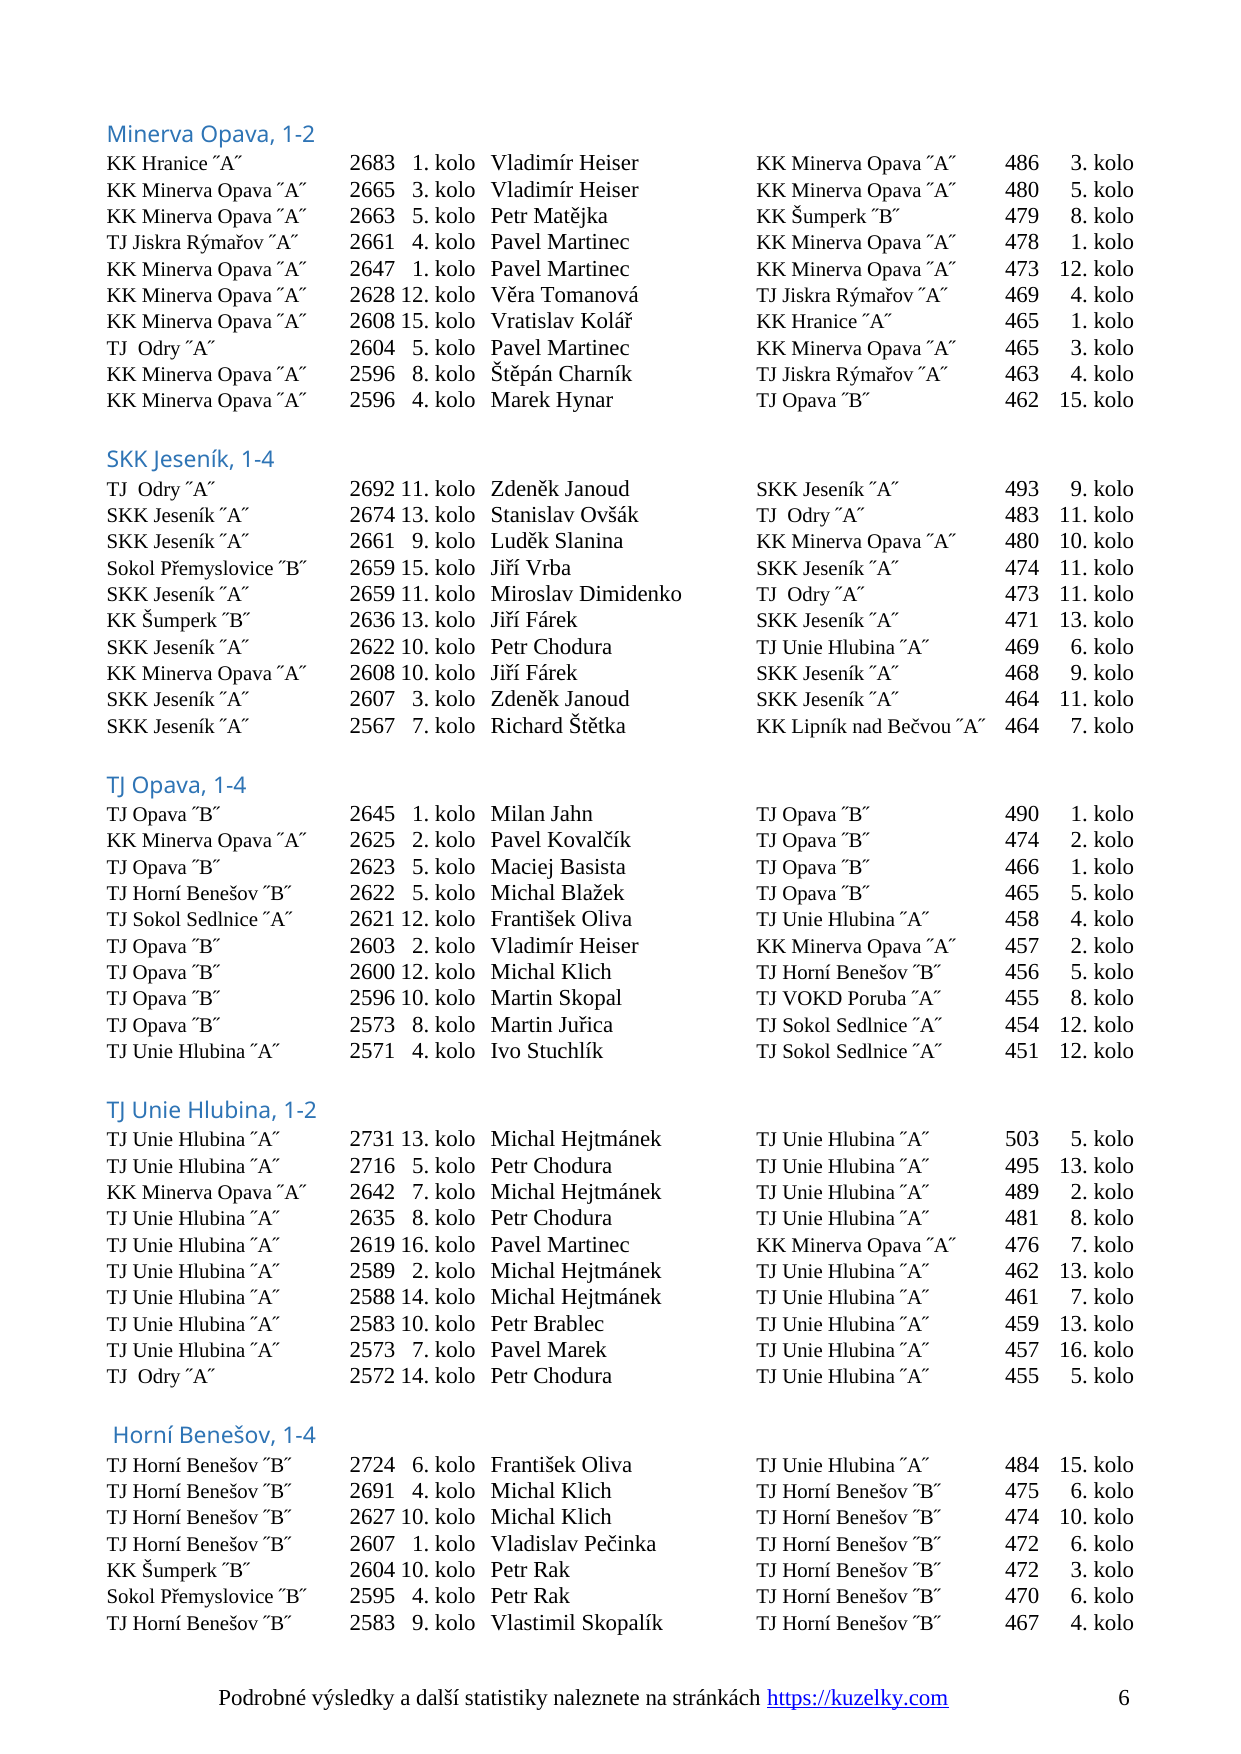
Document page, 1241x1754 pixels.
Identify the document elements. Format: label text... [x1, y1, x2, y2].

text SKK Jeseník ˝A˝ 2674 13. kolo Stanislav Ovšák TJ Odry ˝A˝ 483 11. kolo [106, 501, 1134, 527]
text TJ Sokol Sedlnice ˝A˝ 2621 12. kolo František Oliva TJ Unie Hlubina ˝A˝ 458 4. kolo [106, 905, 1134, 932]
text TJ Unie Hlubina ˝A˝ 2589 2. kolo Michal Hejtmánek TJ Unie Hlubina ˝A˝ 462 13. kolo [106, 1257, 1134, 1283]
text SKK Jeseník ˝A˝ 2622 10. kolo Petr Chodura TJ Unie Hlubina ˝A˝ 469 6. kolo [106, 633, 1134, 659]
text Sokol Přemyslovice ˝B˝ 2595 4. kolo Petr Rak TJ Horní Benešov ˝B˝ 470 6. kolo [106, 1582, 1134, 1609]
text SKK Jeseník ˝A˝ 2659 11. kolo Miroslav Dimidenko TJ Odry ˝A˝ 473 11. kolo [106, 580, 1134, 606]
text SKK Jeseník ˝A˝ 2661 9. kolo Luděk Slanina KK Minerva Opava ˝A˝ 480 10. kolo [106, 527, 1134, 554]
text TJ Odry ˝A˝ 2692 11. kolo Zdeněk Janoud SKK Jeseník ˝A˝ 493 9. kolo [106, 475, 1134, 501]
text TJ Horní Benešov ˝B˝ 2691 4. kolo Michal Klich TJ Horní Benešov ˝B˝ 475 6. kolo [106, 1477, 1134, 1503]
text TJ Horní Benešov ˝B˝ 2622 5. kolo Michal Blažek TJ Opava ˝B˝ 465 5. kolo [106, 879, 1134, 905]
text KK Minerva Opava ˝A˝ 2647 1. kolo Pavel Martinec KK Minerva Opava ˝A˝ 473 12. kolo [106, 255, 1134, 281]
subtitle Minerva Opava, 1-2 [106, 118, 1134, 149]
text KK Minerva Opava ˝A˝ 2628 12. kolo Věra Tomanová TJ Jiskra Rýmařov ˝A˝ 469 4. kolo [106, 281, 1134, 307]
text TJ Unie Hlubina ˝A˝ 2635 8. kolo Petr Chodura TJ Unie Hlubina ˝A˝ 481 8. kolo [106, 1204, 1134, 1231]
text TJ Jiskra Rýmařov ˝A˝ 2661 4. kolo Pavel Martinec KK Minerva Opava ˝A˝ 478 1. kolo [106, 228, 1134, 255]
text TJ Unie Hlubina ˝A˝ 2619 16. kolo Pavel Martinec KK Minerva Opava ˝A˝ 476 7. kolo [106, 1231, 1134, 1257]
text KK Hranice ˝A˝ 2683 1. kolo Vladimír Heiser KK Minerva Opava ˝A˝ 486 3. kolo [106, 149, 1134, 176]
text SKK Jeseník ˝A˝ 2607 3. kolo Zdeněk Janoud SKK Jeseník ˝A˝ 464 11. kolo [106, 686, 1134, 712]
text TJ Odry ˝A˝ 2604 5. kolo Pavel Martinec KK Minerva Opava ˝A˝ 465 3. kolo [106, 334, 1134, 360]
subtitle Horní Benešov, 1-4 [106, 1419, 1134, 1451]
subtitle TJ Opava, 1-4 [106, 769, 1134, 800]
text TJ Unie Hlubina ˝A˝ 2573 7. kolo Pavel Marek TJ Unie Hlubina ˝A˝ 457 16. kolo [106, 1336, 1134, 1362]
text KK Minerva Opava ˝A˝ 2608 10. kolo Jiří Fárek SKK Jeseník ˝A˝ 468 9. kolo [106, 659, 1134, 686]
text TJ Horní Benešov ˝B˝ 2724 6. kolo František Oliva TJ Unie Hlubina ˝A˝ 484 15. kolo [106, 1451, 1134, 1477]
text TJ Opava ˝B˝ 2645 1. kolo Milan Jahn TJ Opava ˝B˝ 490 1. kolo [106, 800, 1134, 826]
text KK Minerva Opava ˝A˝ 2642 7. kolo Michal Hejtmánek TJ Unie Hlubina ˝A˝ 489 2. kolo [106, 1178, 1134, 1204]
text SKK Jeseník ˝A˝ 2567 7. kolo Richard Štětka KK Lipník nad Bečvou ˝A˝ 464 7. kolo [106, 712, 1134, 738]
text TJ Odry ˝A˝ 2572 14. kolo Petr Chodura TJ Unie Hlubina ˝A˝ 455 5. kolo [106, 1362, 1134, 1389]
text KK Minerva Opava ˝A˝ 2608 15. kolo Vratislav Kolář KK Hranice ˝A˝ 465 1. kolo [106, 307, 1134, 334]
text TJ Unie Hlubina ˝A˝ 2583 10. kolo Petr Brablec TJ Unie Hlubina ˝A˝ 459 13. kolo [106, 1310, 1134, 1336]
text KK Minerva Opava ˝A˝ 2596 8. kolo Štěpán Charník TJ Jiskra Rýmařov ˝A˝ 463 4. kolo [106, 360, 1134, 387]
text KK Minerva Opava ˝A˝ 2596 4. kolo Marek Hynar TJ Opava ˝B˝ 462 15. kolo [106, 387, 1134, 413]
text TJ Horní Benešov ˝B˝ 2583 9. kolo Vlastimil Skopalík TJ Horní Benešov ˝B˝ 467 4. kolo [106, 1609, 1134, 1635]
text Sokol Přemyslovice ˝B˝ 2659 15. kolo Jiří Vrba SKK Jeseník ˝A˝ 474 11. kolo [106, 554, 1134, 580]
text TJ Opava ˝B˝ 2600 12. kolo Michal Klich TJ Horní Benešov ˝B˝ 456 5. kolo [106, 958, 1134, 984]
text TJ Unie Hlubina ˝A˝ 2571 4. kolo Ivo Stuchlík TJ Sokol Sedlnice ˝A˝ 451 12. kolo [106, 1037, 1134, 1063]
text TJ Unie Hlubina ˝A˝ 2716 5. kolo Petr Chodura TJ Unie Hlubina ˝A˝ 495 13. kolo [106, 1152, 1134, 1178]
text KK Šumperk ˝B˝ 2604 10. kolo Petr Rak TJ Horní Benešov ˝B˝ 472 3. kolo [106, 1556, 1134, 1582]
subtitle TJ Unie Hlubina, 1-2 [106, 1094, 1134, 1125]
subtitle SKK Jeseník, 1-4 [106, 443, 1134, 475]
text TJ Unie Hlubina ˝A˝ 2731 13. kolo Michal Hejtmánek TJ Unie Hlubina ˝A˝ 503 5. kolo [106, 1125, 1134, 1152]
text TJ Opava ˝B˝ 2623 5. kolo Maciej Basista TJ Opava ˝B˝ 466 1. kolo [106, 853, 1134, 879]
text TJ Horní Benešov ˝B˝ 2627 10. kolo Michal Klich TJ Horní Benešov ˝B˝ 474 10. kolo [106, 1503, 1134, 1530]
text TJ Opava ˝B˝ 2596 10. kolo Martin Skopal TJ VOKD Poruba ˝A˝ 455 8. kolo [106, 984, 1134, 1011]
text TJ Horní Benešov ˝B˝ 2607 1. kolo Vladislav Pečinka TJ Horní Benešov ˝B˝ 472 6. kolo [106, 1530, 1134, 1556]
text TJ Opava ˝B˝ 2603 2. kolo Vladimír Heiser KK Minerva Opava ˝A˝ 457 2. kolo [106, 932, 1134, 958]
text KK Minerva Opava ˝A˝ 2663 5. kolo Petr Matějka KK Šumperk ˝B˝ 479 8. kolo [106, 202, 1134, 228]
text KK Minerva Opava ˝A˝ 2625 2. kolo Pavel Kovalčík TJ Opava ˝B˝ 474 2. kolo [106, 826, 1134, 853]
text KK Šumperk ˝B˝ 2636 13. kolo Jiří Fárek SKK Jeseník ˝A˝ 471 13. kolo [106, 606, 1134, 633]
text TJ Unie Hlubina ˝A˝ 2588 14. kolo Michal Hejtmánek TJ Unie Hlubina ˝A˝ 461 7. kolo [106, 1283, 1134, 1310]
text TJ Opava ˝B˝ 2573 8. kolo Martin Juřica TJ Sokol Sedlnice ˝A˝ 454 12. kolo [106, 1011, 1134, 1037]
text KK Minerva Opava ˝A˝ 2665 3. kolo Vladimír Heiser KK Minerva Opava ˝A˝ 480 5. kolo [106, 176, 1134, 202]
